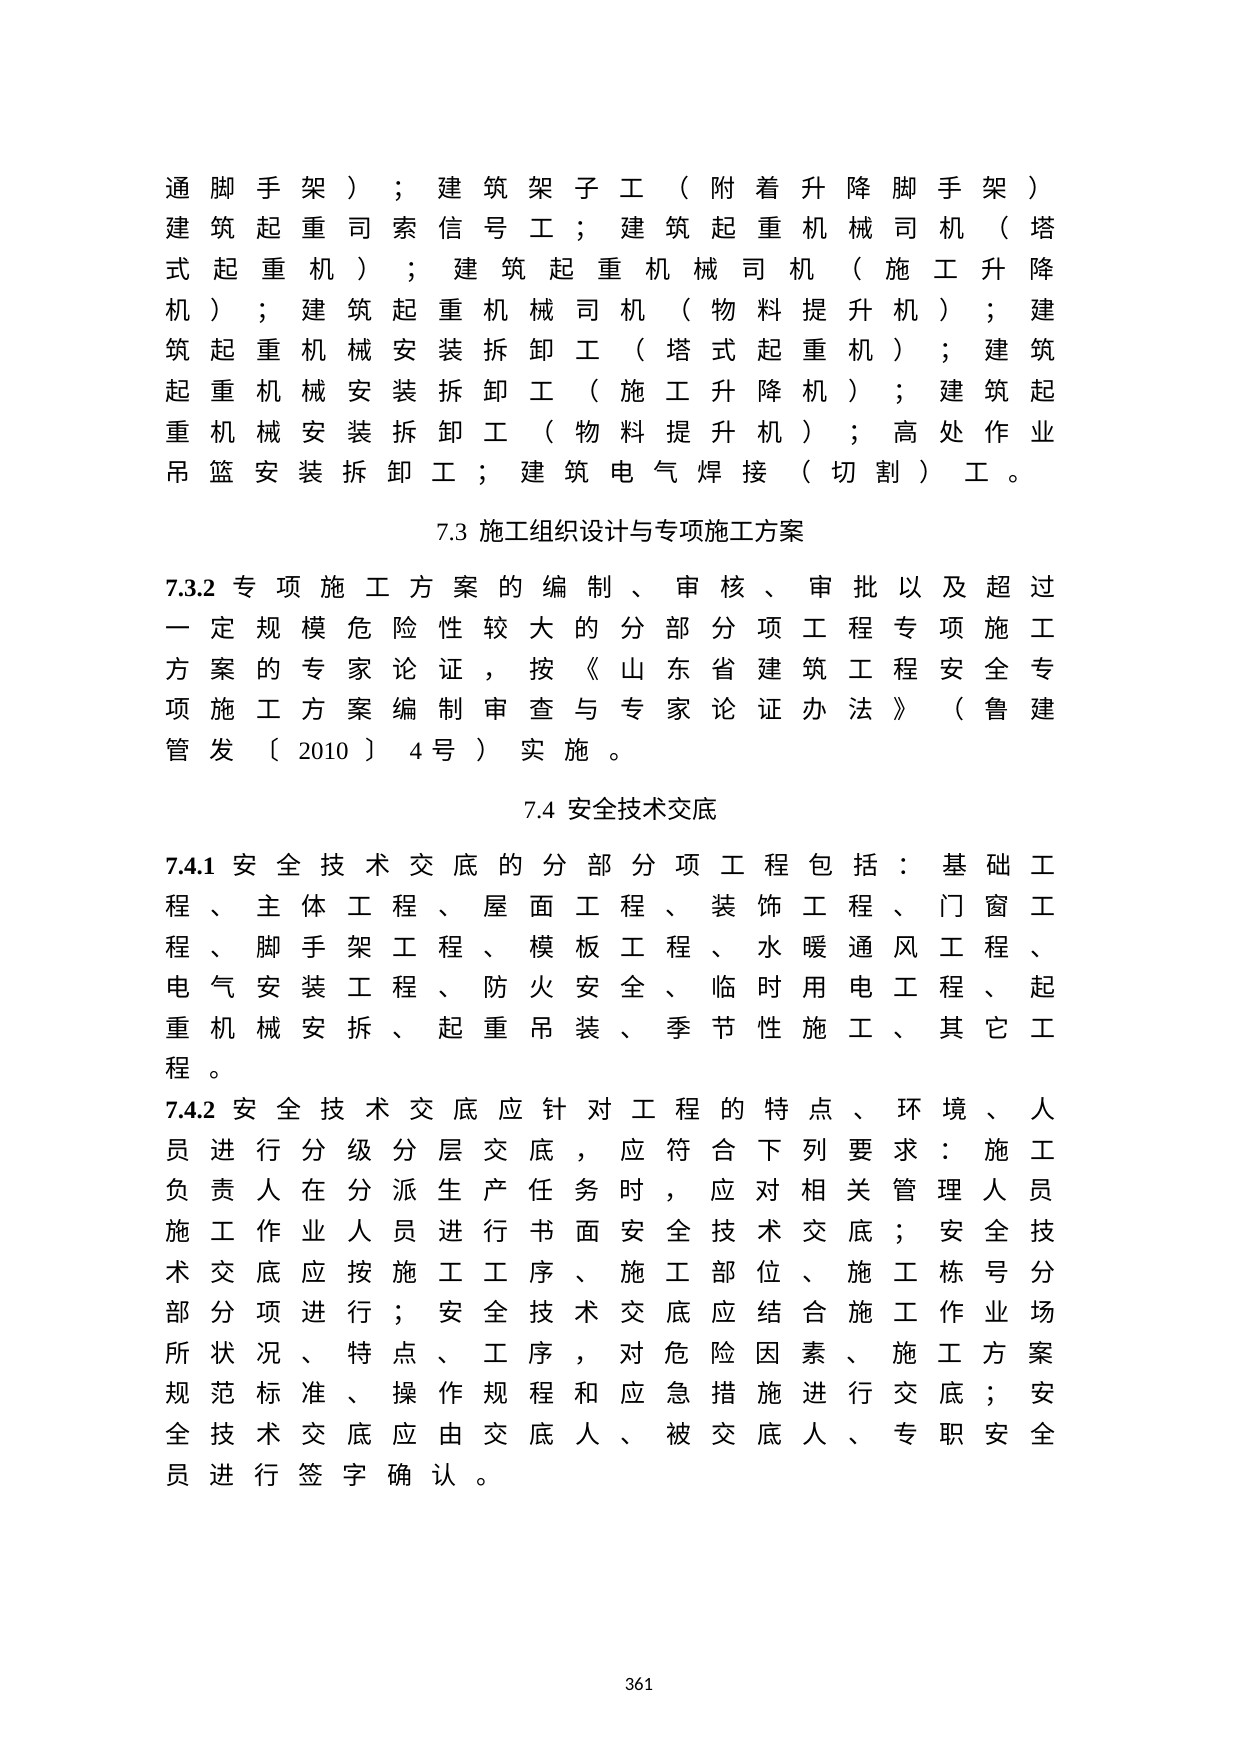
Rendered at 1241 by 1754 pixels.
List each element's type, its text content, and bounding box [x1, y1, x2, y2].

text 7.4.1 安全技术交底的分部分项工程包括：基础工程、主体工程、屋面工程、装饰工程、门窗工程、脚手架工程、模板工程、水暖通风工程、电气安装工程、防火安全、临时用电工程、起重机械安拆、起重吊装、季节性施工、其它工程。 [165, 843, 1075, 1087]
text 7.4.2 安全技术交底应针对工程的特点、环境、人员进行分级分层交底，应符合下列要求：施工负责人在分派生产任务时，应对相关管理人员、施工作业人员进行书面安全技术交底；安全技术交底应按施工工序、施工部位、施工栋号分部分项进行；安全技术交底应结合施工作业场所状况、特点、工序，对危险因素、施工方案、规范标准、操作规程和应急措施进行交底；安全技术交底应由交底人、被交底人、专职安全员进行签字确认。 [165, 1087, 1075, 1493]
text 7.3.2 专项施工方案的编制、审核、审批以及超过一定规模危险性较大的分部分项工程专项施工方案的专家论证，按《山东省建筑工程安全专项施工方案编制审查与专家论证办法》（鲁建管发〔2010〕4号）实施。 [165, 566, 1075, 769]
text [165, 166, 1075, 491]
subtitle 7.4 安全技术交底 [165, 789, 1075, 825]
subtitle 7.3 施工组织设计与专项施工方案 [165, 511, 1075, 548]
